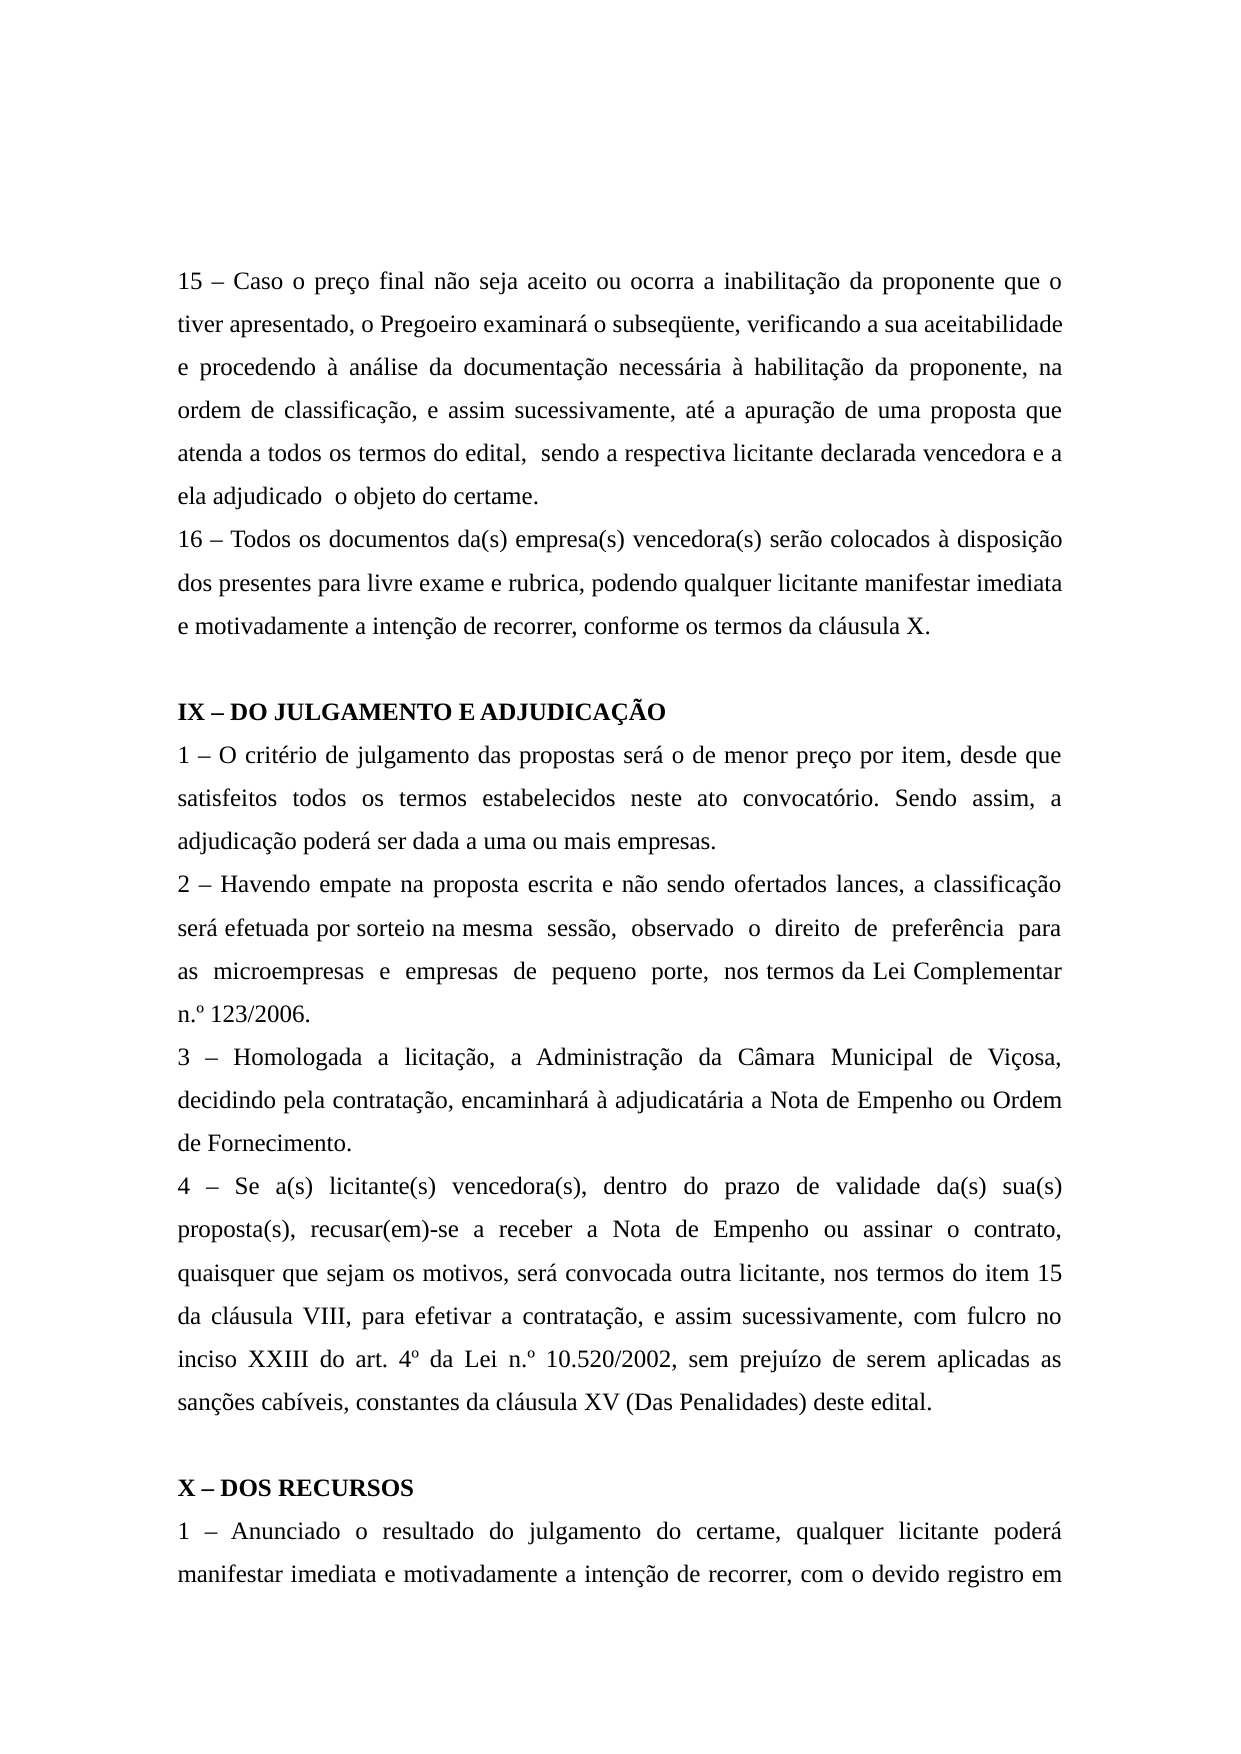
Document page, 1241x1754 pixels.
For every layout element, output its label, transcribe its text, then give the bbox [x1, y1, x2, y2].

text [177, 1516, 1063, 1588]
text 16 – Todos os documentos da(s) empresa(s) vencedora(s) serão colocados à disposição dos presentes para livre exame e rubrica, podendo qualquer licitante manifestar imediata e motivadamente a intenção de recorrer, conforme os termos da cláusula X. [177, 524, 1063, 639]
text 1 – O critério de julgamento das propostas será o de menor preço por item, desde que satisfeitos todos os termos estabelecidos neste ato convocatório. Sendo assim, a adjudicação poderá ser dada a uma ou mais empresas. [177, 740, 1063, 855]
text 2 – Havendo empate na proposta escrita e não sendo ofertados lances, a classificação será efetuada por sorteio na mesma sessão, observado o direito de preferência para as microempresas e empresas de pequeno porte, nos termos da Lei Complementar n.º 123/2006. [177, 869, 1063, 1028]
text X – DOS RECURSOS [177, 1473, 1063, 1502]
text 15 – Caso o preço final não seja aceito ou ocorra a inabilitação da proponente que o tiver apresentado, o Pregoeiro examinará o subseqüente, verificando a sua aceitabilidade e procedendo à análise da documentação necessária à habilitação da proponente, na ordem de classificação, e assim sucessivamente, até a apuração de uma proposta que atenda a todos os termos do edital, sendo a respectiva licitante declarada vencedora e a ela adjudicado o objeto do certame. [177, 266, 1063, 510]
text IX – DO JULGAMENTO E ADJUDICAÇÃO [177, 697, 1063, 726]
text 4 – Se a(s) licitante(s) vencedora(s), dentro do prazo de validade da(s) sua(s) proposta(s), recusar(em)-se a receber a Nota de Empenho ou assinar o contrato, quaisquer que sejam os motivos, será convocada outra licitante, nos termos do item 15 da cláusula VIII, para efetivar a contratação, e assim sucessivamente, com fulcro no inciso XXIII do art. 4º da Lei n.º 10.520/2002, sem prejuízo de serem aplicadas as sanções cabíveis, constantes da cláusula XV (Das Penalidades) deste edital. [177, 1171, 1063, 1416]
text 3 – Homologada a licitação, a Administração da Câmara Municipal de Viçosa, decidindo pela contratação, encaminhará à adjudicatária a Nota de Empenho ou Ordem de Fornecimento. [177, 1042, 1063, 1157]
